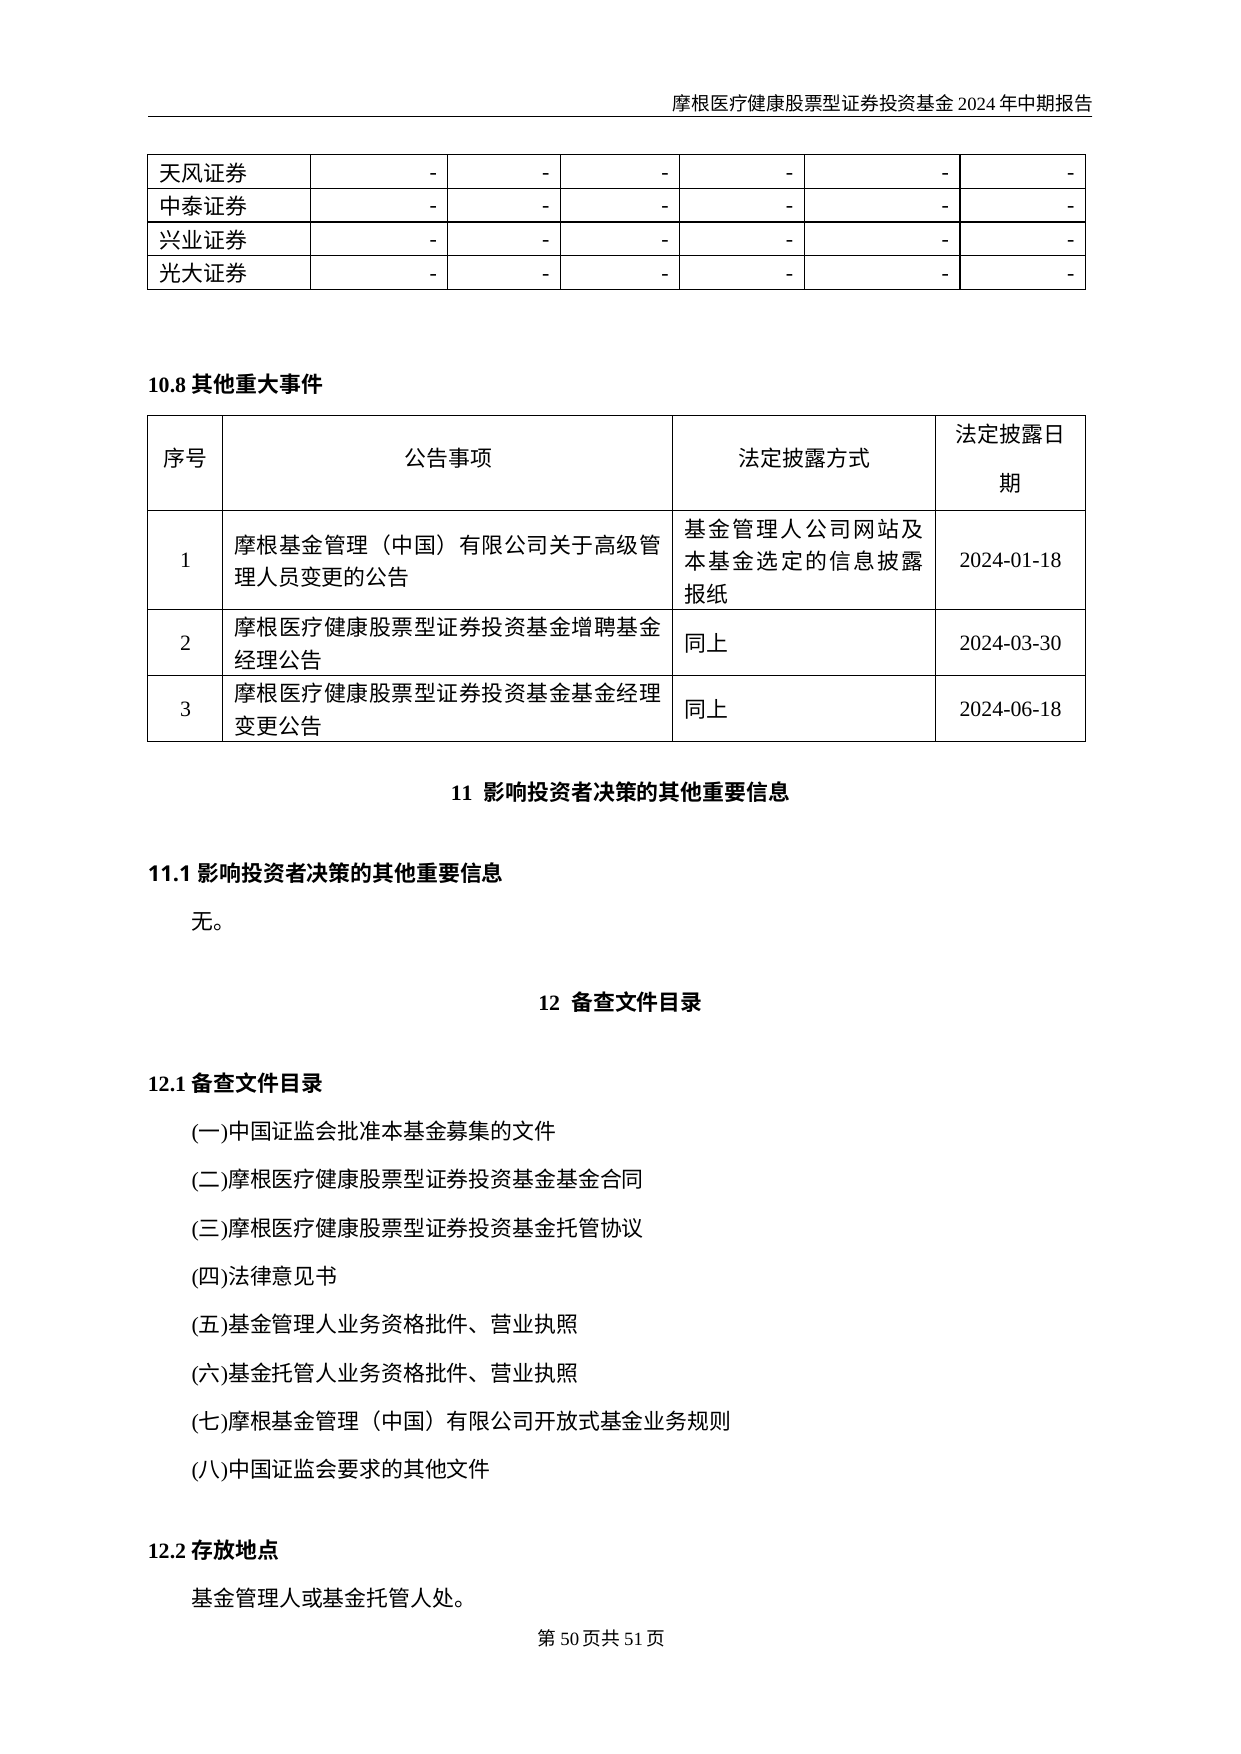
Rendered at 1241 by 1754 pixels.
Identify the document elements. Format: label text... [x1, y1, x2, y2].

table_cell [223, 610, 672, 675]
subtitle 10.8 其他重大事件 [148, 367, 1092, 399]
text (一)中国证监会批准本基金募集的文件 [148, 1113, 1092, 1146]
subtitle 12.2 存放地点 [148, 1533, 1092, 1565]
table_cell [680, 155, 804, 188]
subtitle 11 影响投资者决策的其他重要信息 [148, 774, 1092, 807]
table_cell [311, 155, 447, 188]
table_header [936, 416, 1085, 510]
text (三)摩根医疗健康股票型证券投资基金托管协议 [148, 1210, 1092, 1243]
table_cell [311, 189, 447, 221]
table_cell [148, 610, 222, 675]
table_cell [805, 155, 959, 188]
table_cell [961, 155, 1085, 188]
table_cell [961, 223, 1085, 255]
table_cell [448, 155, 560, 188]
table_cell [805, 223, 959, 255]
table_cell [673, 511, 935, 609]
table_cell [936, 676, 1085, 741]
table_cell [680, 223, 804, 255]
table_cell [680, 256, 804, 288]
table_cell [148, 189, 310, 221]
text (二)摩根医疗健康股票型证券投资基金基金合同 [148, 1162, 1092, 1194]
text 11.1 影响投资者决策的其他重要信息 [148, 855, 1092, 888]
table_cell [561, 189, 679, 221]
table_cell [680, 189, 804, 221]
text (八)中国证监会要求的其他文件 [148, 1452, 1092, 1484]
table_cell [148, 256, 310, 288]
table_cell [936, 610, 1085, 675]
text 无。 [148, 903, 1092, 936]
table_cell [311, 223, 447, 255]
text (五)基金管理人业务资格批件、营业执照 [148, 1307, 1092, 1339]
text 基金管理人或基金托管人处。 [148, 1581, 1092, 1613]
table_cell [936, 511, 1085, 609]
subtitle 12 备查文件目录 [148, 984, 1092, 1017]
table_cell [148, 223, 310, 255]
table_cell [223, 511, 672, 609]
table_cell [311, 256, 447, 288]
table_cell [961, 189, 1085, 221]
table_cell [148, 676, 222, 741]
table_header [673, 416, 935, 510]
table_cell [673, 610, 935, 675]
subtitle 12.1 备查文件目录 [148, 1065, 1092, 1098]
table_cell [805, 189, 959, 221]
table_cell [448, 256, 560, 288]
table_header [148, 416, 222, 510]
text (六)基金托管人业务资格批件、营业执照 [148, 1355, 1092, 1388]
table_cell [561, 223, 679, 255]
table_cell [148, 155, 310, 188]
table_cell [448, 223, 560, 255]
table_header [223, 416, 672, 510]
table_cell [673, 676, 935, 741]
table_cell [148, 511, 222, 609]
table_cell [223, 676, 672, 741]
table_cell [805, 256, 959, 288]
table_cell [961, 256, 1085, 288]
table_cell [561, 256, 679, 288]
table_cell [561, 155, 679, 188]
text (四)法律意见书 [148, 1258, 1092, 1291]
text (七)摩根基金管理（中国）有限公司开放式基金业务规则 [148, 1403, 1092, 1436]
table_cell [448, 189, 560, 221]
